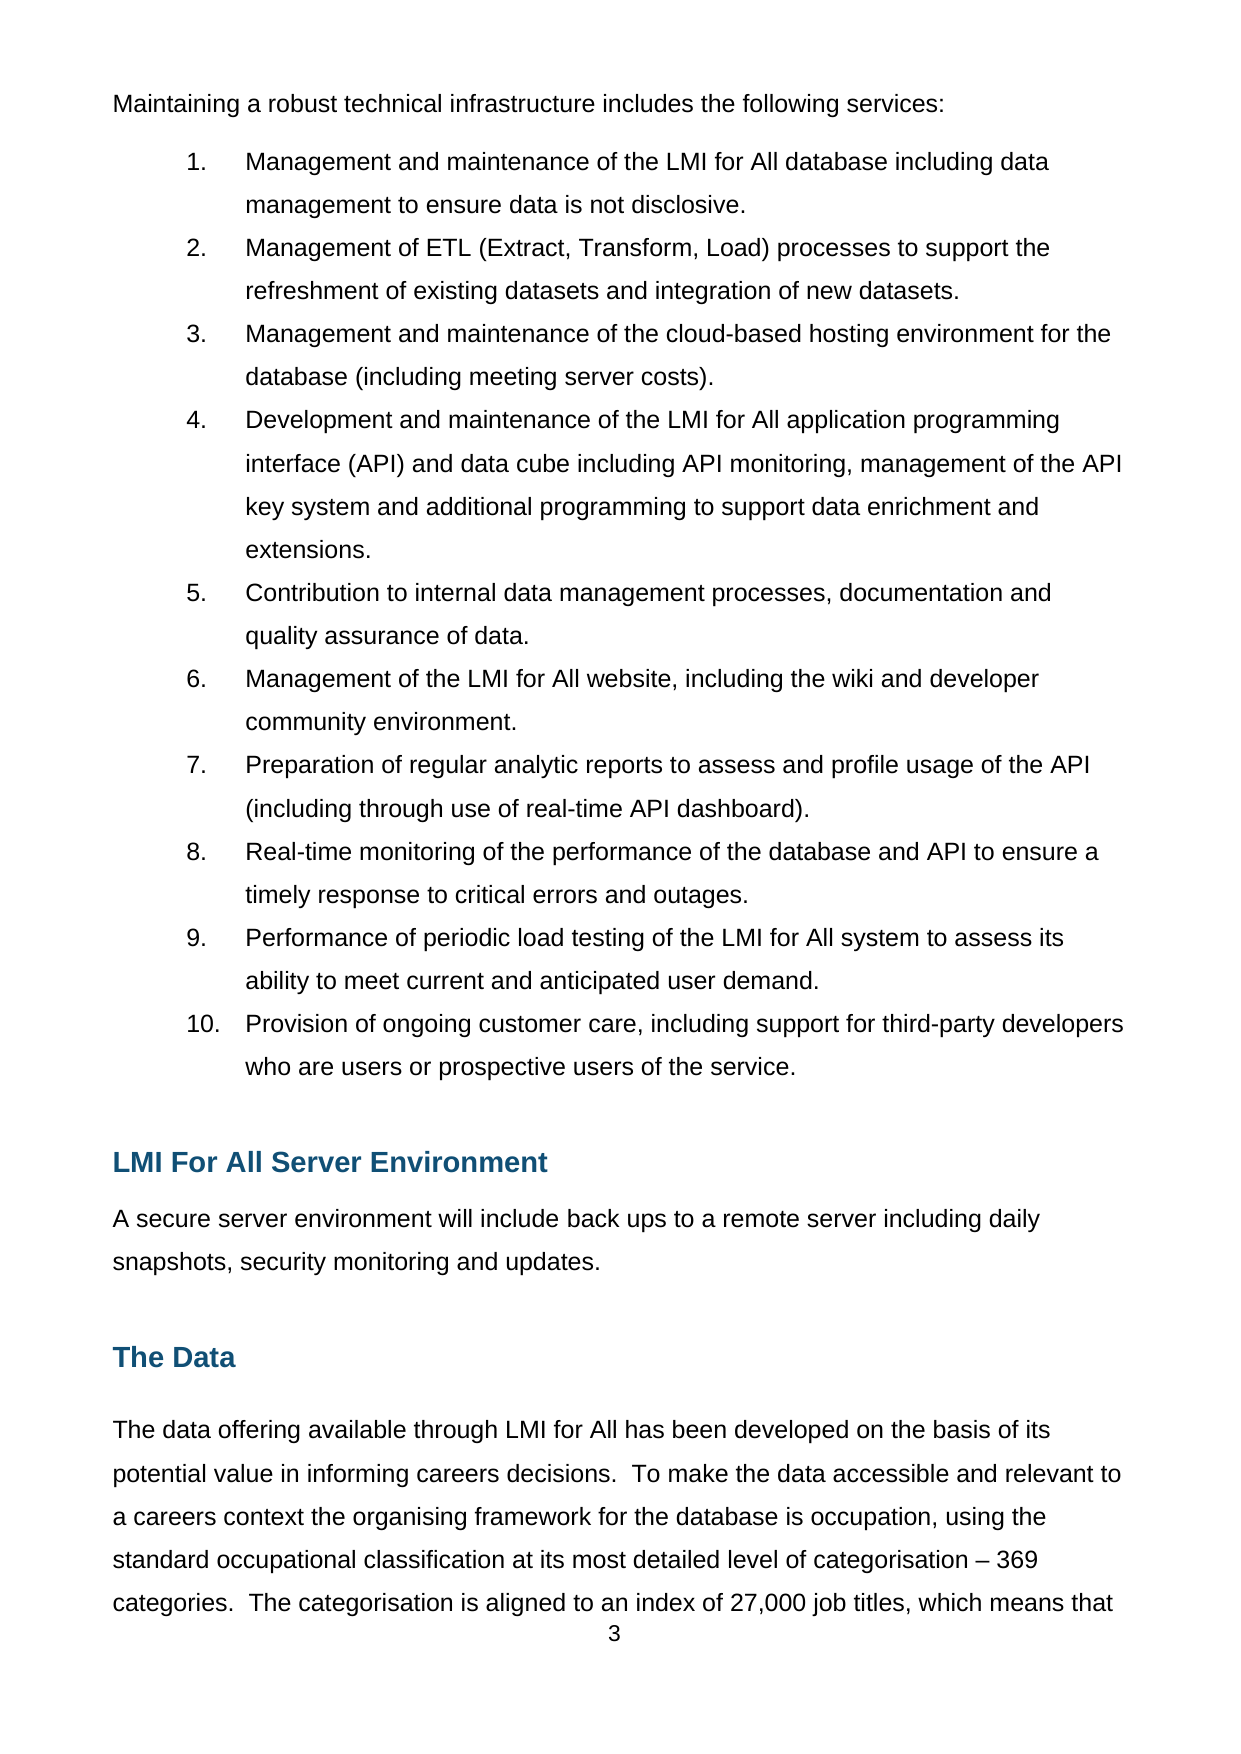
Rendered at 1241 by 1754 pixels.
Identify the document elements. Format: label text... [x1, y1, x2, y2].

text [112, 1416, 1128, 1617]
list Management and maintenance of the LMI for All database including data management to ensure data is not disclosive. [186, 147, 1128, 218]
text Maintaining a robust technical infrastructure includes the following services: [112, 89, 1128, 117]
list Management of ETL (Extract, Transform, Load) processes to support the refreshment of existing datasets and integration of new datasets. [186, 233, 1128, 305]
list Provision of ongoing customer care, including support for third-party developers who are users or prospective users of the service. [186, 1009, 1128, 1081]
list Management and maintenance of the cloud-based hosting environment for the database (including meeting server costs). [186, 319, 1128, 391]
list Management of the LMI for All website, including the wiki and developer community environment. [186, 664, 1128, 736]
list Development and maintenance of the LMI for All application programming interface (API) and data cube including API monitoring, management of the API key system and additional programming to support data enrichment and extensions. [186, 405, 1128, 563]
text A secure server environment will include back ups to a remote server including daily snapshots, security monitoring and updates. [112, 1204, 1128, 1276]
list Real-time monitoring of the performance of the database and API to ensure a timely response to critical errors and outages. [186, 837, 1128, 908]
subtitle The Data [112, 1340, 1128, 1374]
subtitle LMI For All Server Environment [112, 1145, 1128, 1179]
list Contribution to internal data management processes, documentation and quality assurance of data. [186, 578, 1128, 650]
list Preparation of regular analytic reports to assess and profile usage of the API (including through use of real-time API dashboard). [186, 750, 1128, 822]
list Performance of periodic load testing of the LMI for All system to assess its ability to meet current and anticipated user demand. [186, 923, 1128, 995]
